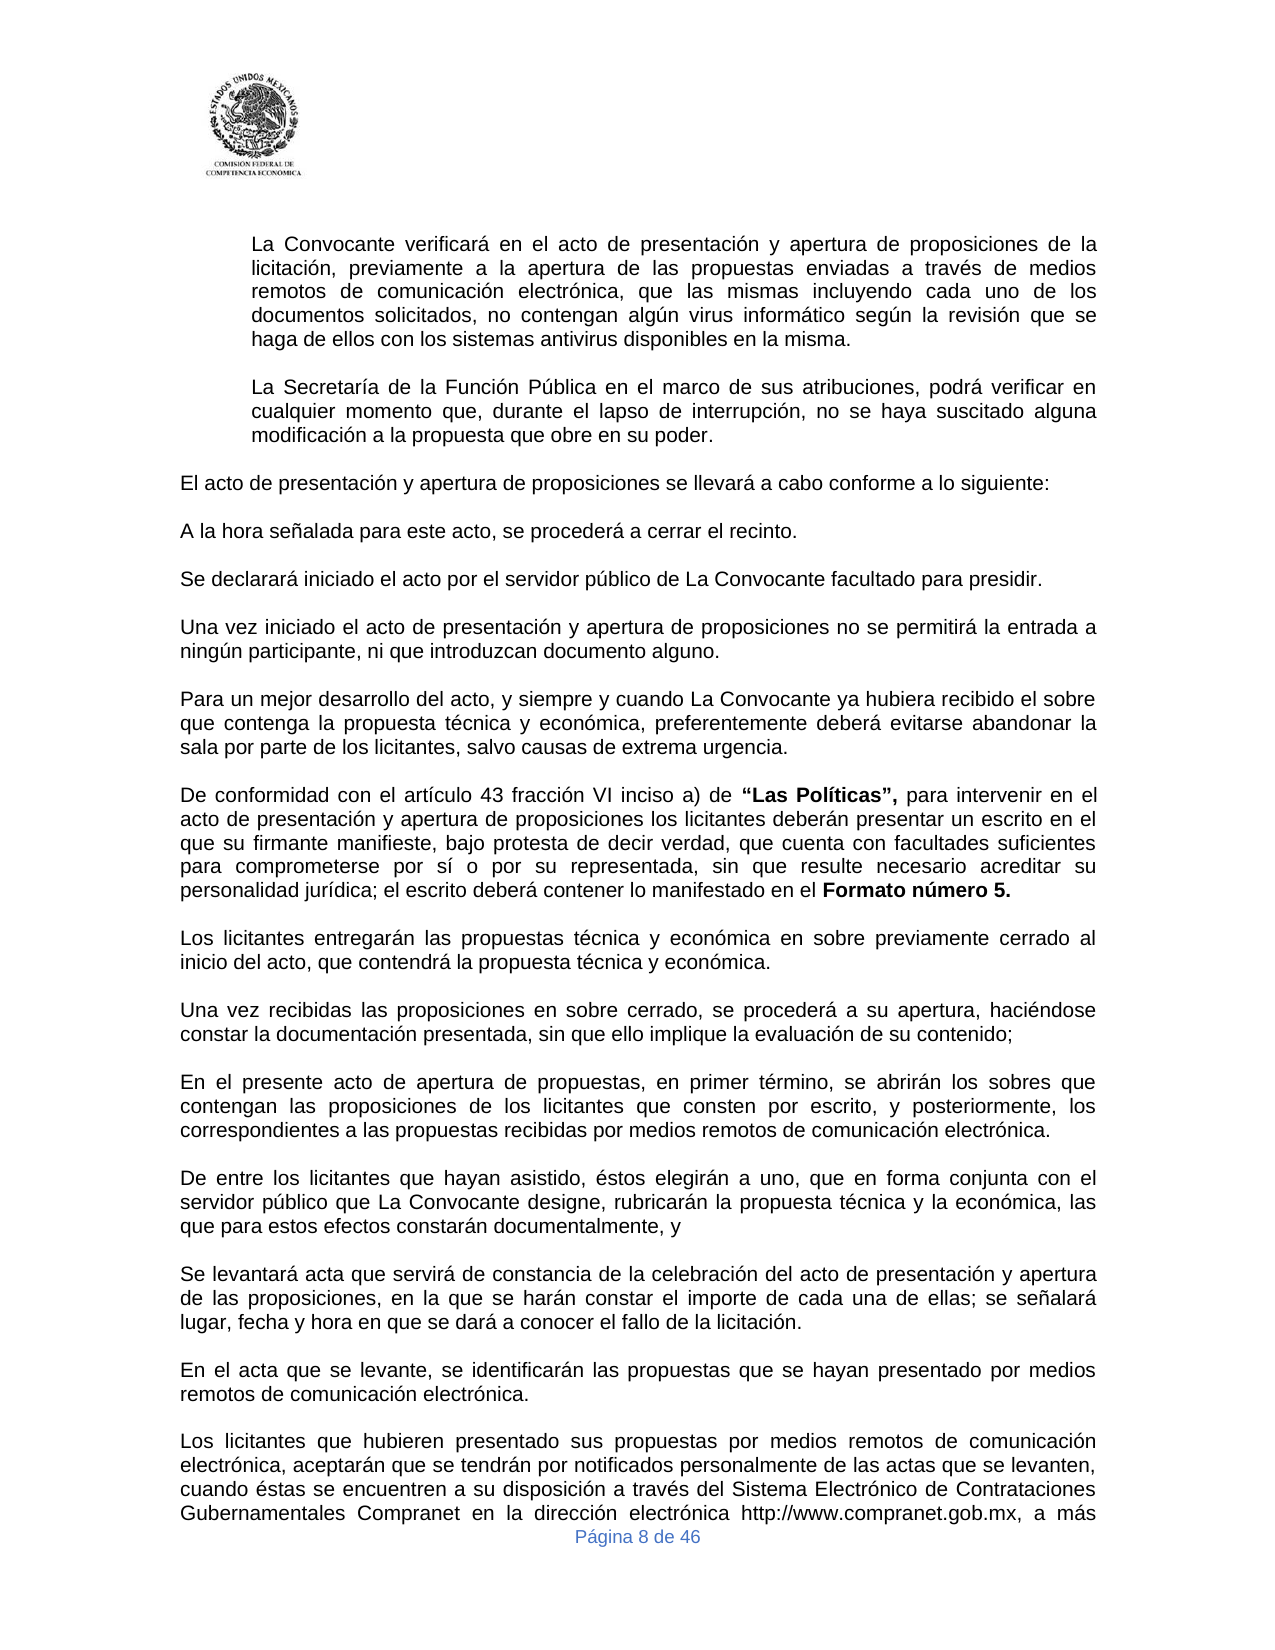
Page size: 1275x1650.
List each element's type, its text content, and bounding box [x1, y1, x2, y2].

text La Convocante verificará en el acto de presentación y apertura de proposiciones de la licitación, previamente a la apertura de las propuestas enviadas a través de medios remotos de comunicación electrónica, que las mismas incluyendo cada uno de los documentos solicitados, no contengan algún virus informático según la revisión que se haga de ellos con los sistemas antivirus disponibles en la misma. [251, 231, 1098, 351]
text A la hora señalada para este acto, se procederá a cerrar el recinto. [180, 519, 1098, 543]
text De conformidad con el artículo 43 fracción VI inciso a) de “Las Políticas”, para intervenir en el acto de presentación y apertura de proposiciones los licitantes deberán presentar un escrito en el que su firmante manifieste, bajo protesta de decir verdad, que cuenta con facultades suficientes para comprometerse por sí o por su representada, sin que resulte necesario acreditar su personalidad jurídica; el escrito deberá contener lo manifestado en el Formato número 5. [180, 782, 1098, 902]
text De entre los licitantes que hayan asistido, éstos elegirán a uno, que en forma conjunta con el servidor público que La Convocante designe, rubricarán la propuesta técnica y la económica, las que para estos efectos constarán documentalmente, y [180, 1166, 1098, 1238]
text El acto de presentación y apertura de proposiciones se llevará a cabo conforme a lo siguiente: [180, 471, 1098, 495]
text La Secretaría de la Función Pública en el marco de sus atribuciones, podrá verificar en cualquier momento que, durante el lapso de interrupción, no se haya suscitado alguna modificación a la propuesta que obre en su poder. [251, 375, 1098, 447]
text Para un mejor desarrollo del acto, y siempre y cuando La Convocante ya hubiera recibido el sobre que contenga la propuesta técnica y económica, preferentemente deberá evitarse abandonar la sala por parte de los licitantes, salvo causas de extrema urgencia. [180, 687, 1098, 758]
text En el presente acto de apertura de propuestas, en primer término, se abrirán los sobres que contengan las proposiciones de los licitantes que consten por escrito, y posteriormente, los correspondientes a las propuestas recibidas por medios remotos de comunicación electrónica. [180, 1070, 1098, 1142]
text Se declarará iniciado el acto por el servidor público de La Convocante facultado para presidir. [180, 567, 1098, 591]
text Una vez iniciado el acto de presentación y apertura de proposiciones no se permitirá la entrada a ningún participante, ni que introduzcan documento alguno. [180, 615, 1098, 663]
picture [188, 73, 322, 179]
text Se levantará acta que servirá de constancia de la celebración del acto de presentación y apertura de las proposiciones, en la que se harán constar el importe de cada una de ellas; se señalará lugar, fecha y hora en que se dará a conocer el fallo de la licitación. [180, 1262, 1098, 1333]
text Una vez recibidas las proposiciones en sobre cerrado, se procederá a su apertura, haciéndose constar la documentación presentada, sin que ello implique la evaluación de su contenido; [180, 998, 1098, 1046]
text En el acta que se levante, se identificarán las propuestas que se hayan presentado por medios remotos de comunicación electrónica. [180, 1357, 1098, 1405]
text Los licitantes entregarán las propuestas técnica y económica en sobre previamente cerrado al inicio del acto, que contendrá la propuesta técnica y económica. [180, 926, 1098, 974]
